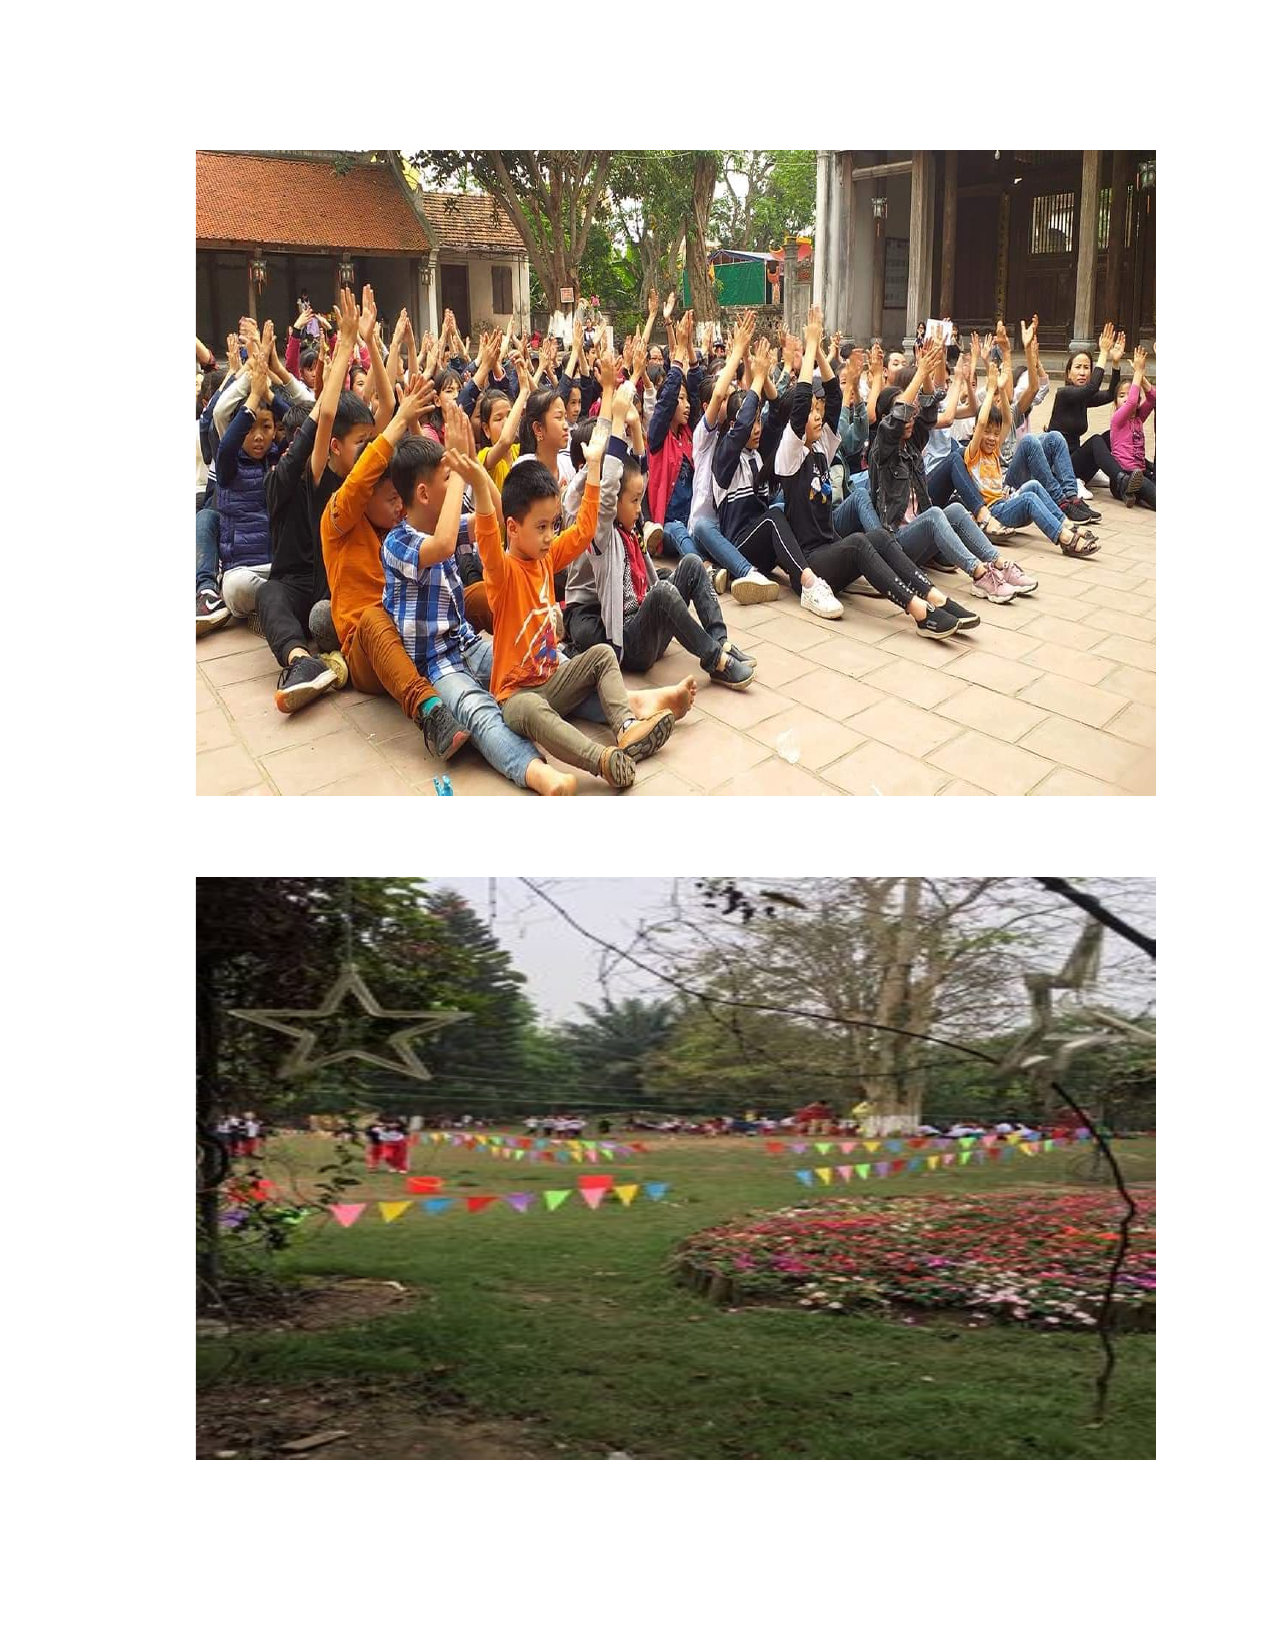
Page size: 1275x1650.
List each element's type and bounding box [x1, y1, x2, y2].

picture [195, 150, 1156, 796]
picture [195, 877, 1156, 1460]
